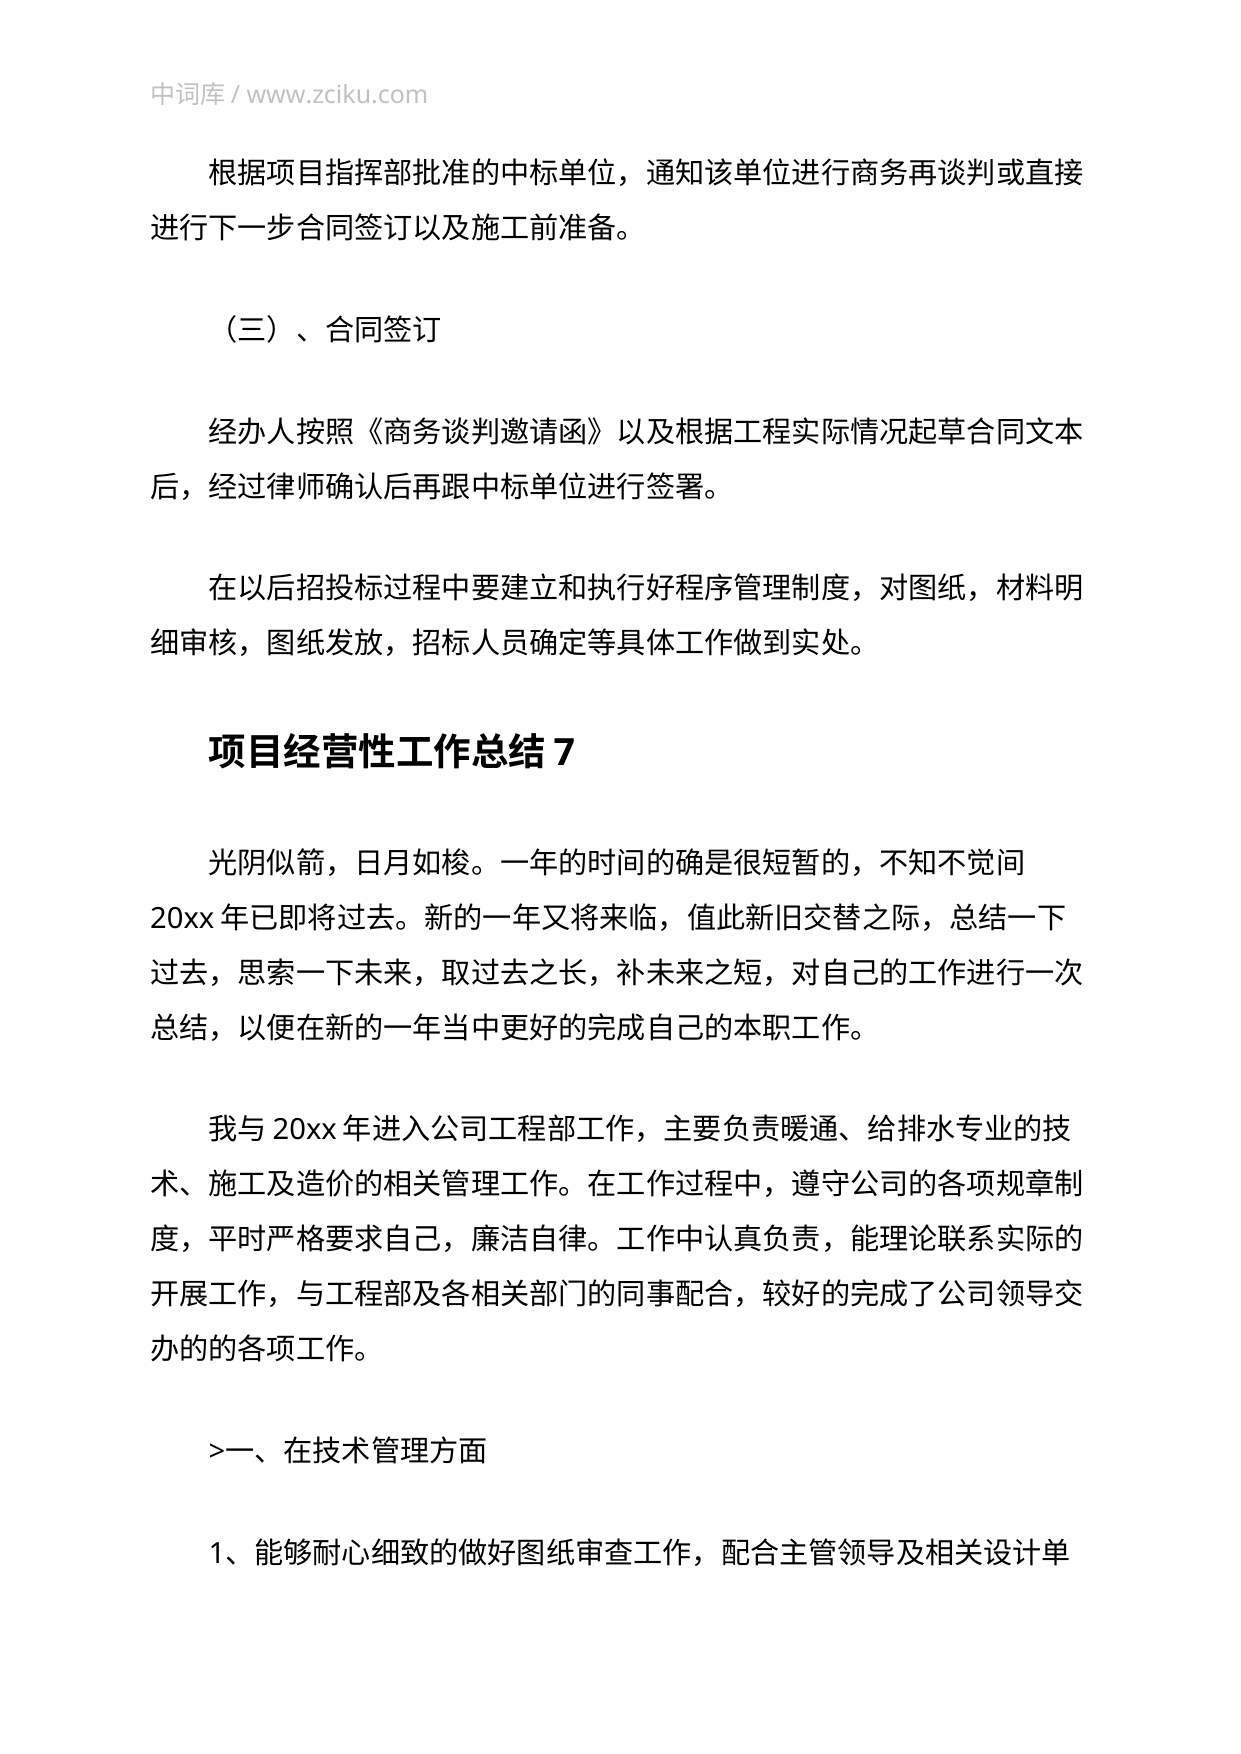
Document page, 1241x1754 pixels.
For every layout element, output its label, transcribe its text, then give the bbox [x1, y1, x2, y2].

text 经办人按照《商务谈判邀请函》以及根据工程实际情况起草合同文本后，经过律师确认后再跟中标单位进行签署。 [150, 408, 1090, 506]
text （三）、合同签订 [150, 307, 1090, 349]
text 根据项目指挥部批准的中标单位，通知该单位进行商务再谈判或直接进行下一步合同签订以及施工前准备。 [150, 150, 1090, 247]
text 我与20xx年进入公司工程部工作，主要负责暖通、给排水专业的技术、施工及造价的相关管理工作。在工作过程中，遵守公司的各项规章制度，平时严格要求自己，廉洁自律。工作中认真负责，能理论联系实际的开展工作，与工程部及各相关部门的同事配合，较好的完成了公司领导交办的的各项工作。 [150, 1106, 1090, 1368]
text >一、在技术管理方面 [150, 1427, 1090, 1470]
text 在以后招投标过程中要建立和执行好程序管理制度，对图纸，材料明细审核，图纸发放，招标人员确定等具体工作做到实处。 [150, 565, 1090, 662]
text 项目经营性工作总结7 [150, 722, 1090, 776]
text 光阴似箭，日月如梭。一年的时间的确是很短暂的，不知不觉间20xx年已即将过去。新的一年又将来临，值此新旧交替之际，总结一下过去，思索一下未来，取过去之长，补未来之短，对自己的工作进行一次总结，以便在新的一年当中更好的完成自己的本职工作。 [150, 839, 1090, 1046]
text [150, 1529, 1090, 1572]
